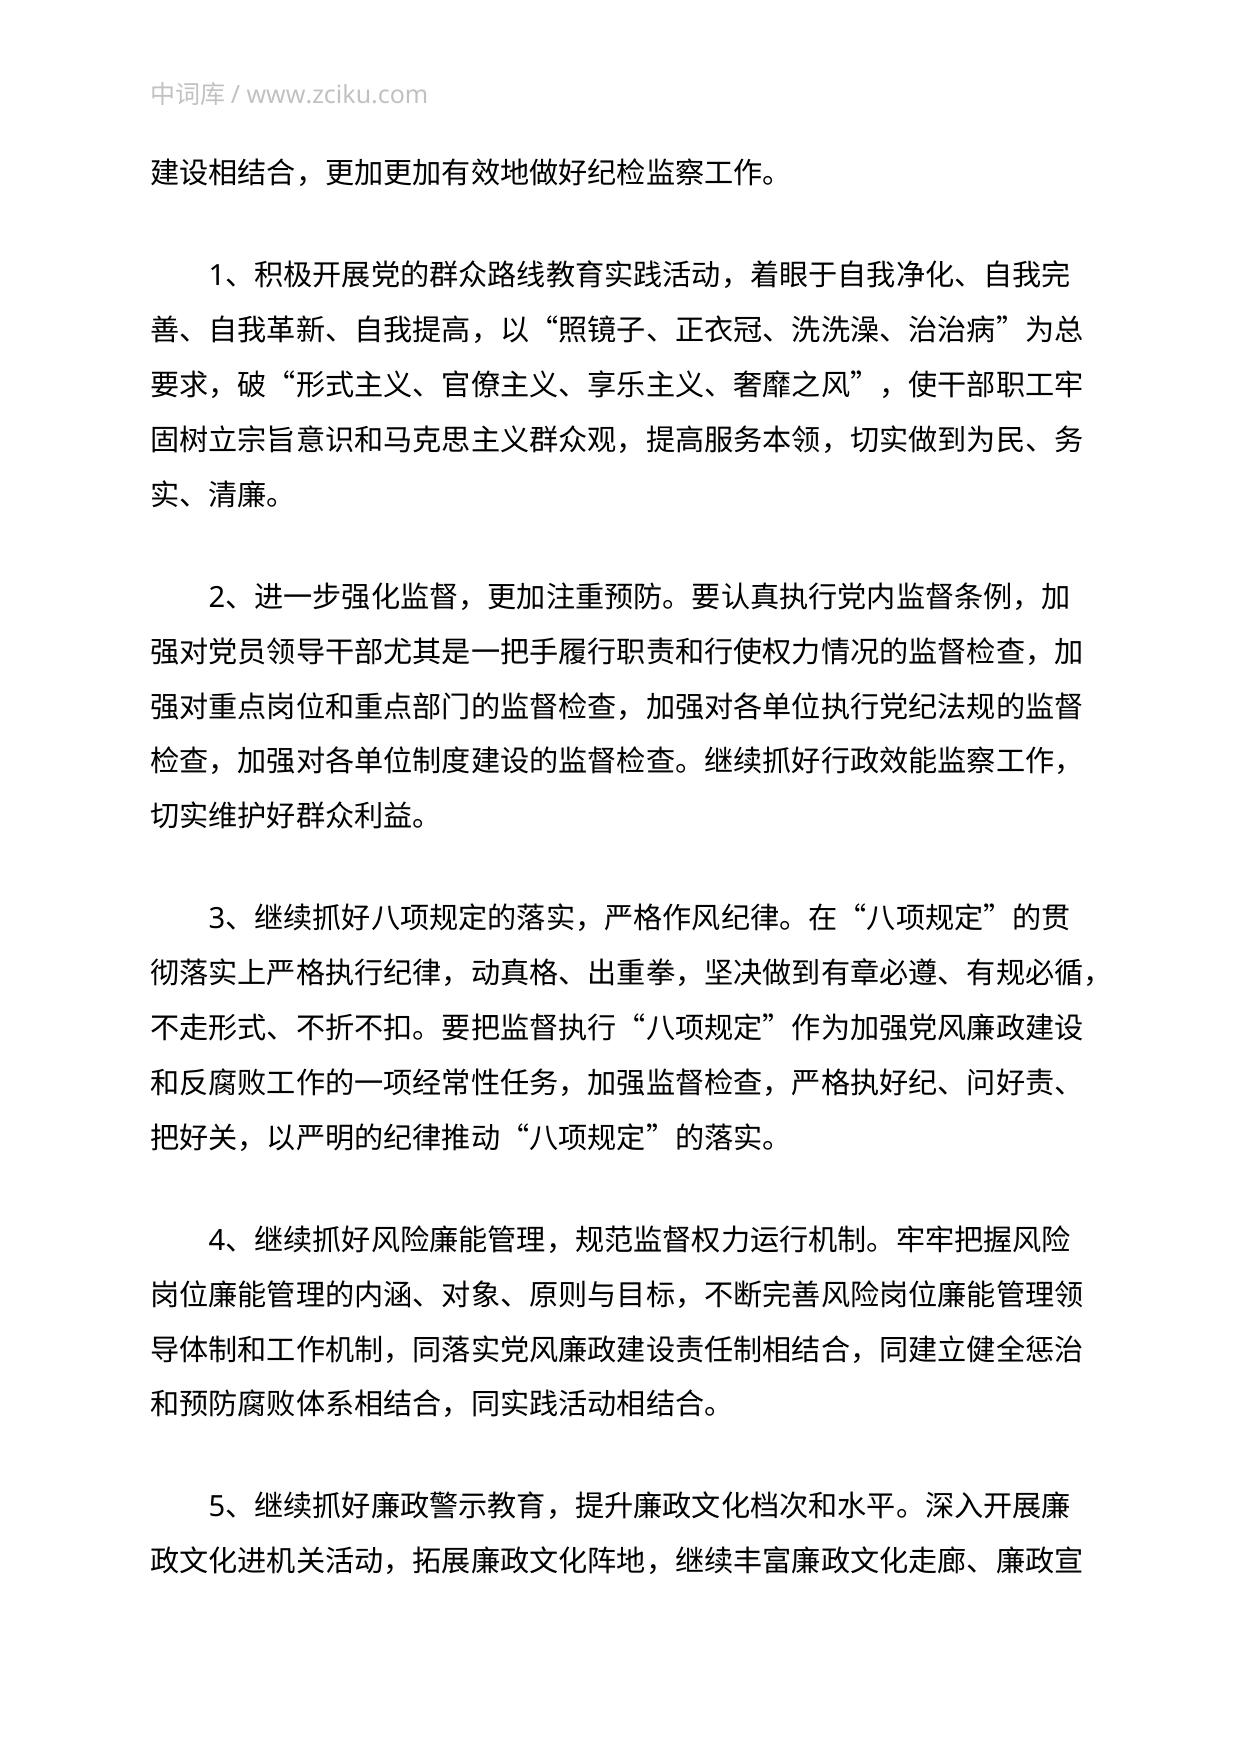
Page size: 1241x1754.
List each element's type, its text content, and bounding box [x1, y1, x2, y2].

text 1、积极开展党的群众路线教育实践活动，着眼于自我净化、自我完善、自我革新、自我提高，以“照镜子、正衣冠、洗洗澡、治治病”为总要求，破“形式主义、官僚主义、享乐主义、奢靡之风”，使干部职工牢固树立宗旨意识和马克思主义群众观，提高服务本领，切实做到为民、务实、清廉。 [150, 252, 1090, 514]
text 4、继续抓好风险廉能管理，规范监督权力运行机制。牢牢把握风险岗位廉能管理的内涵、对象、原则与目标，不断完善风险岗位廉能管理领导体制和工作机制，同落实党风廉政建设责任制相结合，同建立健全惩治和预防腐败体系相结合，同实践活动相结合。 [150, 1216, 1090, 1423]
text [150, 150, 1090, 192]
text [150, 1483, 1090, 1580]
text 3、继续抓好八项规定的落实，严格作风纪律。在“八项规定”的贯彻落实上严格执行纪律，动真格、出重拳，坚决做到有章必遵、有规必循，不走形式、不折不扣。要把监督执行“八项规定”作为加强党风廉政建设和反腐败工作的一项经常性任务，加强监督检查，严格执好纪、问好责、把好关，以严明的纪律推动“八项规定”的落实。 [150, 895, 1090, 1157]
text 2、进一步强化监督，更加注重预防。要认真执行党内监督条例，加强对党员领导干部尤其是一把手履行职责和行使权力情况的监督检查，加强对重点岗位和重点部门的监督检查，加强对各单位执行党纪法规的监督检查，加强对各单位制度建设的监督检查。继续抓好行政效能监察工作，切实维护好群众利益。 [150, 573, 1090, 835]
